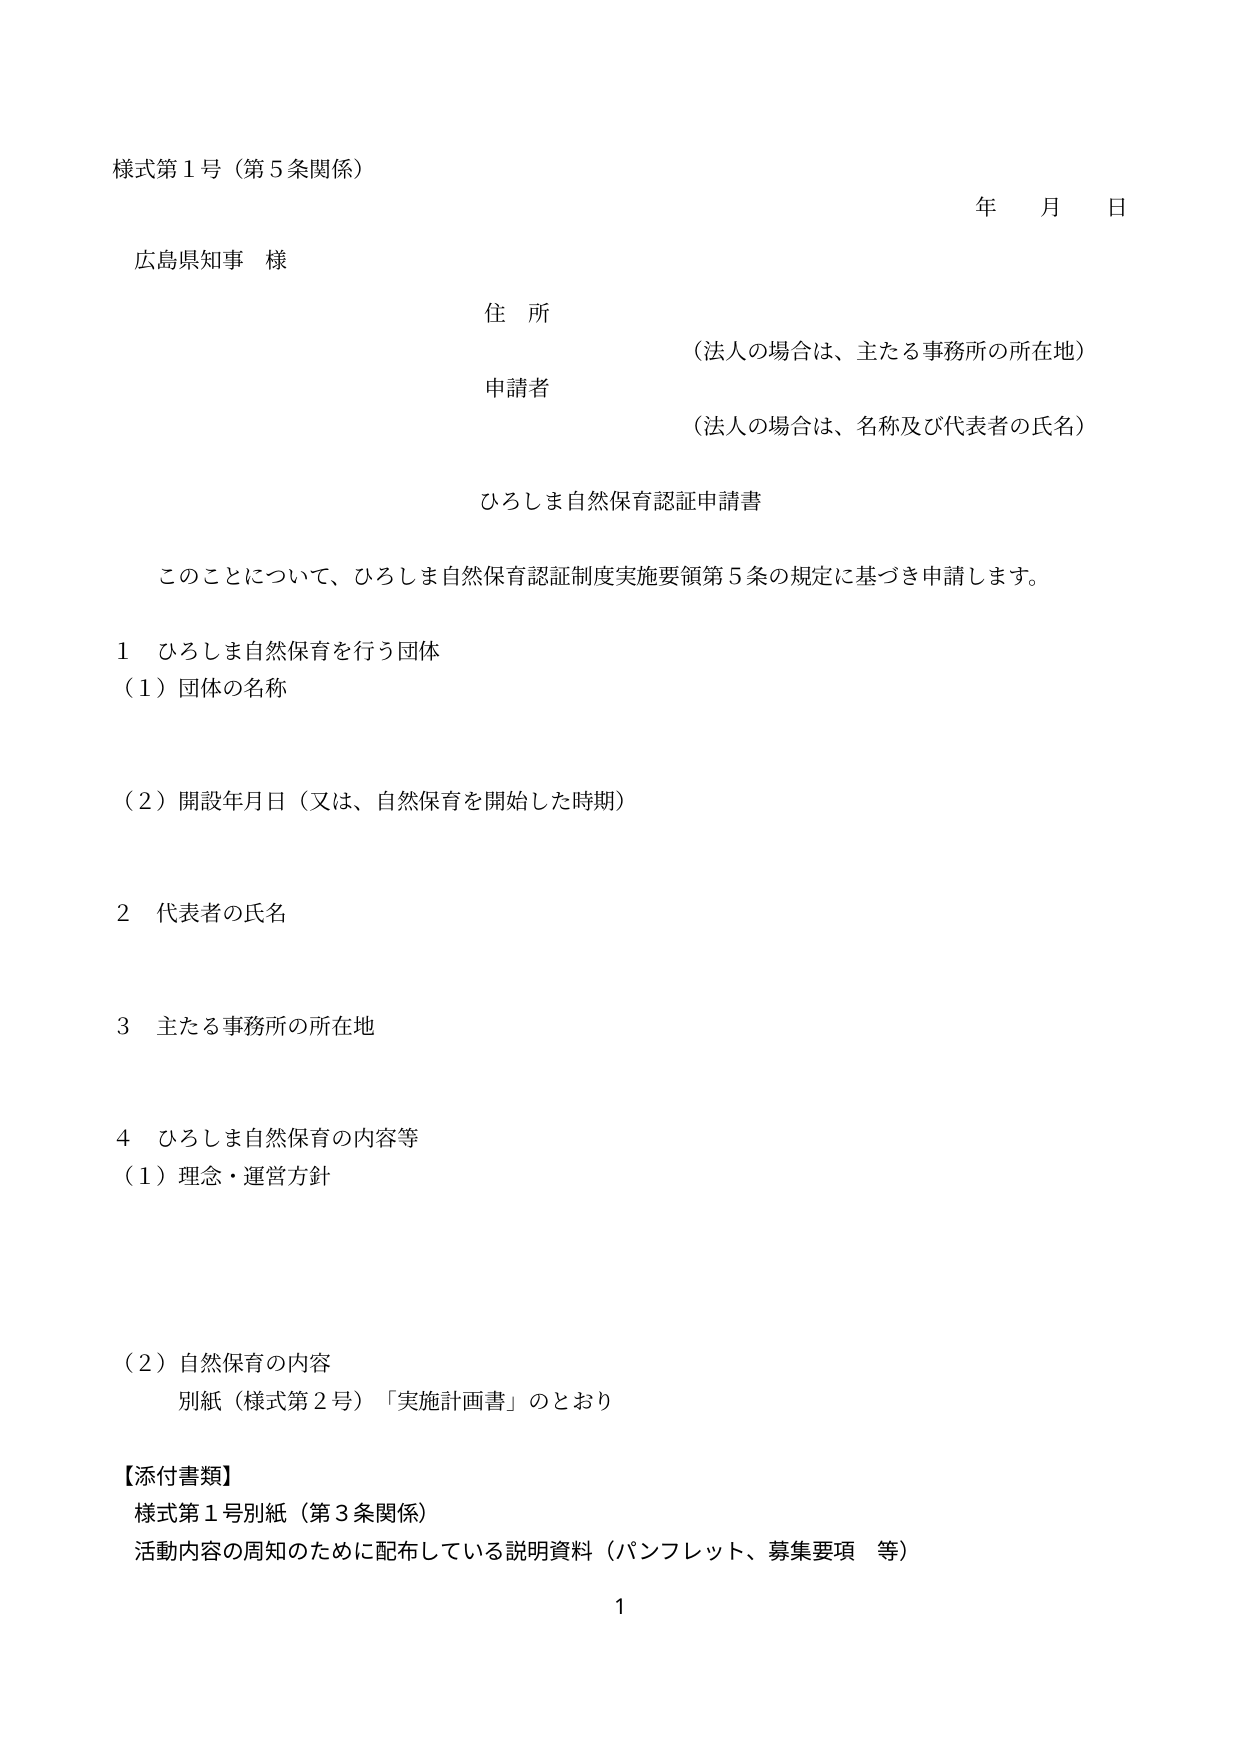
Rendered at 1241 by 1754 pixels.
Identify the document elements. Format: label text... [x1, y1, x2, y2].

text 広島県知事 様 [112, 240, 1128, 278]
text 様式第１号別紙（第３条関係） [112, 1493, 1128, 1531]
text （法人の場合は、名称及び代表者の氏名） [112, 406, 1128, 443]
text 【添付書類】 [112, 1456, 1128, 1493]
text 年 月 日 [112, 187, 1128, 224]
text ひろしま自然保育認証申請書 [112, 481, 1128, 518]
text １ ひろしま自然保育を行う団体 [112, 631, 1128, 668]
text 住 所 [112, 293, 1128, 331]
text 申請者 [112, 368, 1128, 406]
text ２ 代表者の氏名 [112, 893, 1128, 931]
text 別紙（様式第２号）「実施計画書」のとおり [112, 1381, 1128, 1418]
text （１）理念・運営方針 [112, 1156, 1128, 1193]
text ３ 主たる事務所の所在地 [112, 1006, 1128, 1043]
text 様式第１号（第５条関係） [112, 149, 1128, 187]
text （１）団体の名称 [112, 668, 1128, 706]
text （２）開設年月日（又は、自然保育を開始した時期） [112, 781, 1128, 818]
text （２）自然保育の内容 [112, 1343, 1128, 1381]
text このことについて、ひろしま自然保育認証制度実施要領第５条の規定に基づき申請します。 [134, 556, 1128, 593]
text 活動内容の周知のために配布している説明資料（パンフレット、募集要項 等） [112, 1531, 1128, 1568]
text （法人の場合は、主たる事務所の所在地） [112, 331, 1128, 368]
text ４ ひろしま自然保育の内容等 [112, 1118, 1128, 1156]
